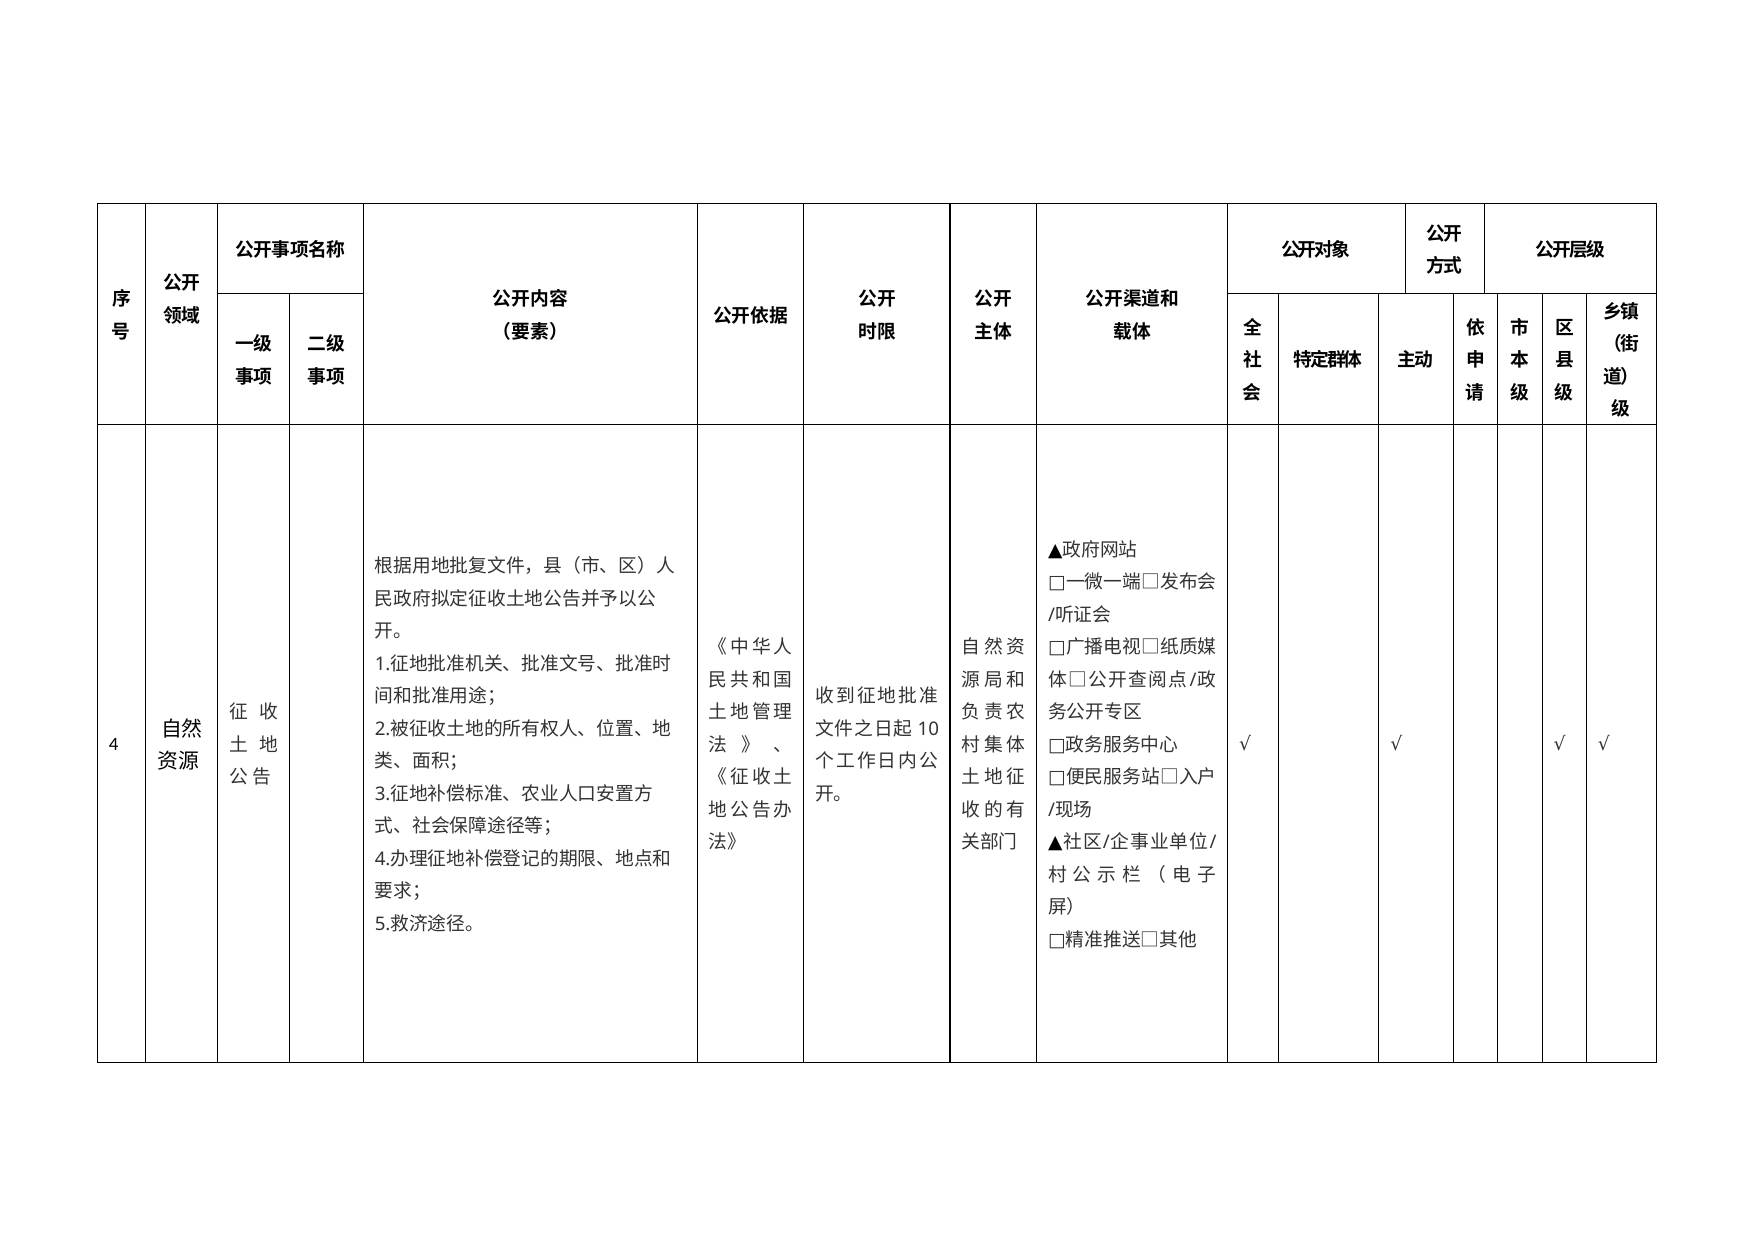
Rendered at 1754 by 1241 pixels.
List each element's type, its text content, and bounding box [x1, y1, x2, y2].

table_header 公开事项名称 [218, 204, 363, 293]
table_cell 市本级 [1498, 294, 1542, 424]
table_cell 自然资源局和负责农村集体土地征收的有关部门 [951, 425, 1036, 1062]
table_cell √ [1543, 425, 1586, 1062]
table_cell 乡镇（街道）级 [1587, 294, 1656, 424]
table_cell [1279, 425, 1378, 1062]
table_cell 依 申请 [1454, 294, 1497, 424]
table_header 公开依据 [698, 204, 803, 424]
table_header 公开渠道和 载体 [1037, 204, 1227, 424]
table_cell ▲政府网站 □一微一端□发布会/听证会 □广播电视□纸质媒体□公开查阅点/政务公开专区 □政务服务中心 □便民服务站□入户/现场 ▲社区/企事业单位/村公示栏（电子屏） □精准推送□其他 [1037, 425, 1227, 1062]
table_cell 《中华人民共和国土地管理法》、《征收土地公告办法》 [698, 425, 803, 1062]
table_cell 特定群体 [1279, 294, 1378, 424]
table_cell [1454, 425, 1497, 1062]
table_header 序号 [98, 204, 145, 424]
table_cell 自然 资源 [146, 425, 217, 1062]
table_header 公开层级 [1485, 204, 1656, 293]
table_header 公开 方式 [1406, 204, 1484, 293]
table_header 公开对象 [1228, 204, 1405, 293]
table_header 公开 主体 [951, 204, 1036, 424]
table_cell [290, 425, 363, 1062]
table_header 公开领域 [146, 204, 217, 424]
table_header 公开内容 （要素） [364, 204, 697, 424]
table_cell 收到征地批准文件之日起10个工作日内公开。 [804, 425, 949, 1062]
table_cell [1498, 425, 1542, 1062]
table_cell 征收土地公 告 [218, 425, 289, 1062]
table_cell √ [1228, 425, 1278, 1062]
table_cell 4 [98, 425, 145, 1062]
table_cell √ [1379, 425, 1453, 1062]
table_cell √ [1587, 425, 1656, 1062]
table_cell 根据用地批复文件，县（市、区）人民政府拟定征收土地公告并予以公开。 1.征地批准机关、批准文号、批准时间和批准用途； 2.被征收土地的所有权人、位置、地类、面积； 3.征地补偿标准、农业人口安置方式、社会保障途径等； 4.办理征地补偿登记的期限、地点和要求； 5.救济途径。 [364, 425, 697, 1062]
table_header 公开 时限 [804, 204, 949, 424]
table_cell 全 社会 [1228, 294, 1278, 424]
table_cell 主动 [1379, 294, 1453, 424]
table_cell 二级事项 [290, 294, 363, 424]
table_cell 区县级 [1543, 294, 1586, 424]
table_cell 一级事项 [218, 294, 289, 424]
